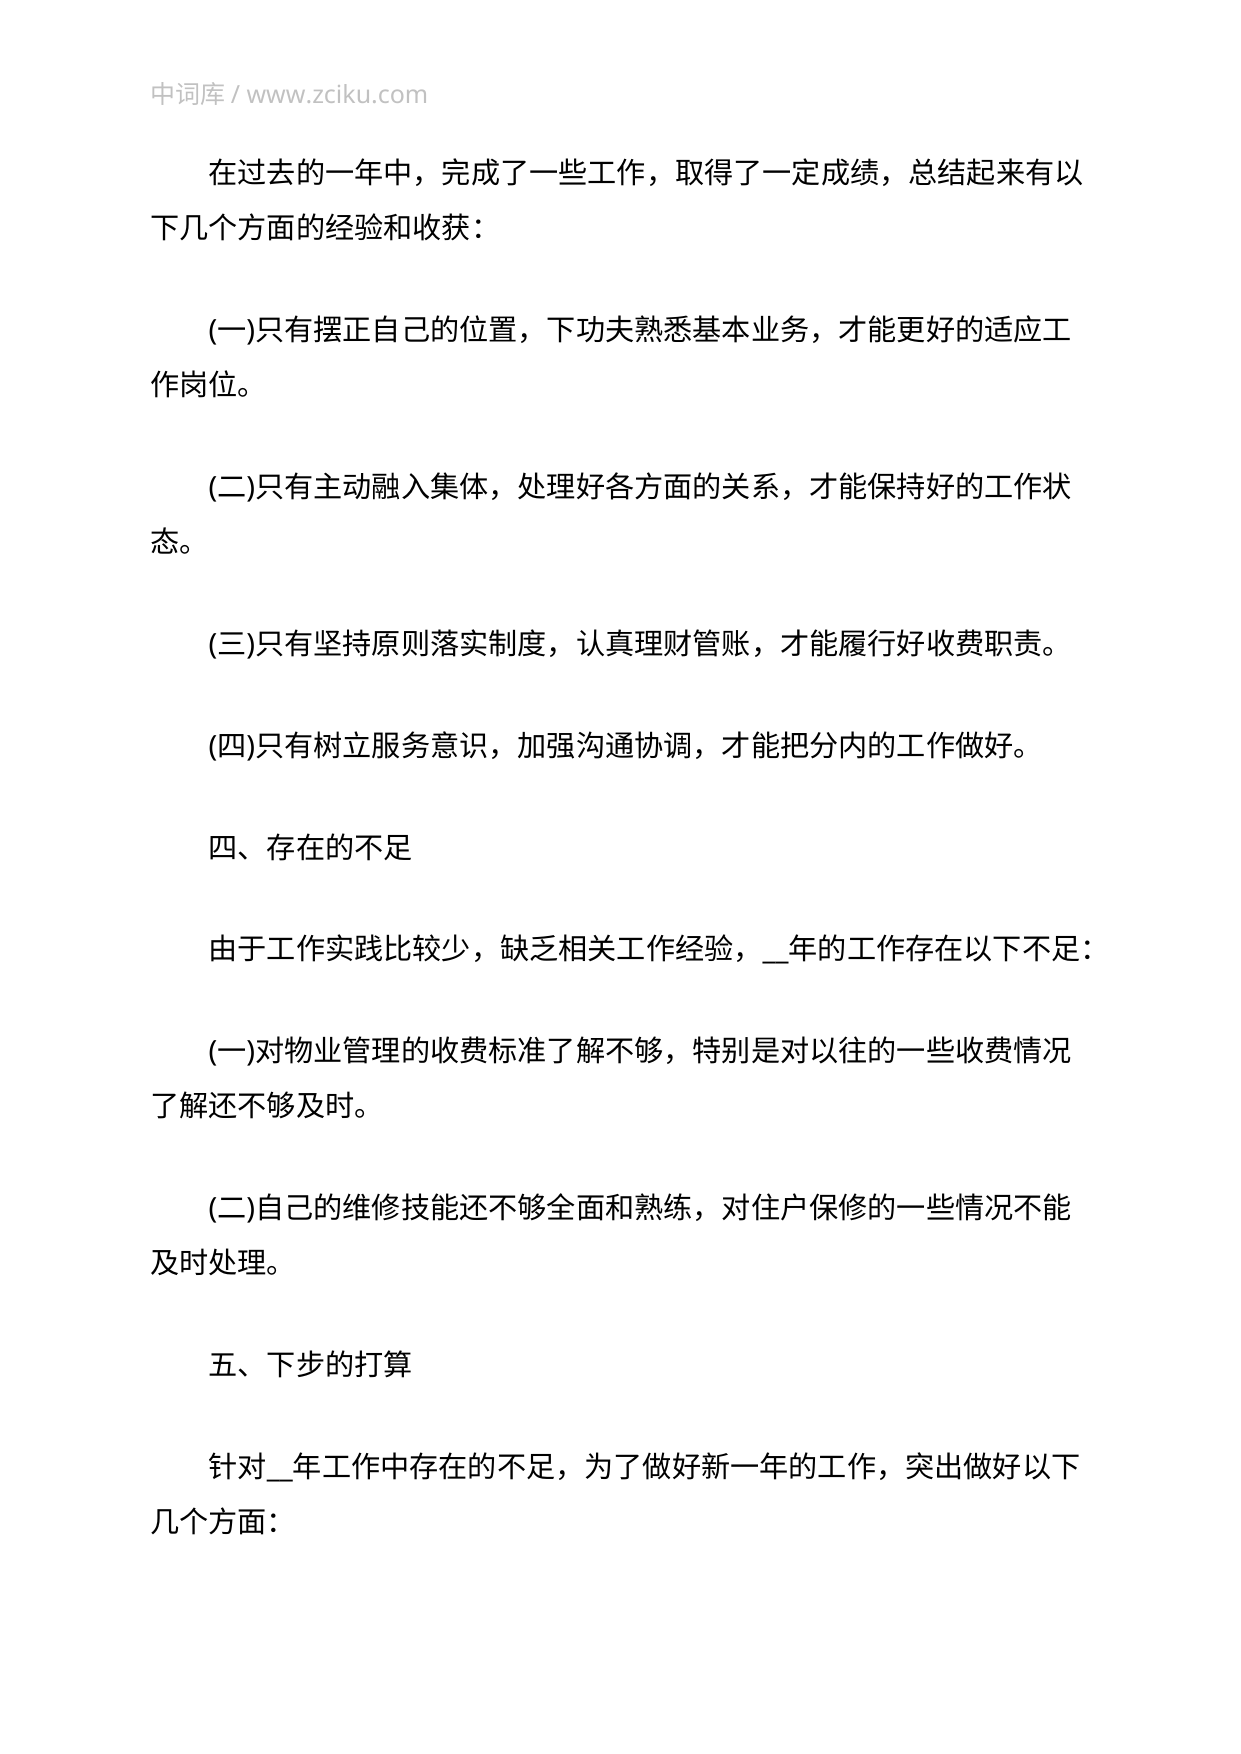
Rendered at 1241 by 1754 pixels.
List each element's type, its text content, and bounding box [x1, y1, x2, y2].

text 五、下步的打算 [150, 1341, 1090, 1384]
text (二)只有主动融入集体，处理好各方面的关系，才能保持好的工作状态。 [150, 463, 1090, 561]
text (一)只有摆正自己的位置，下功夫熟悉基本业务，才能更好的适应工作岗位。 [150, 307, 1090, 404]
text 四、存在的不足 [150, 824, 1090, 866]
text (一)对物业管理的收费标准了解不够，特别是对以往的一些收费情况了解还不够及时。 [150, 1028, 1090, 1125]
text (四)只有树立服务意识，加强沟通协调，才能把分内的工作做好。 [150, 722, 1090, 764]
text 在过去的一年中，完成了一些工作，取得了一定成绩，总结起来有以下几个方面的经验和收获： [150, 150, 1090, 247]
text 由于工作实践比较少，缺乏相关工作经验，__年的工作存在以下不足： [150, 926, 1090, 968]
text (二)自己的维修技能还不够全面和熟练，对住户保修的一些情况不能及时处理。 [150, 1185, 1090, 1282]
text 针对__年工作中存在的不足，为了做好新一年的工作，突出做好以下几个方面： [150, 1443, 1090, 1541]
text (三)只有坚持原则落实制度，认真理财管账，才能履行好收费职责。 [150, 620, 1090, 663]
